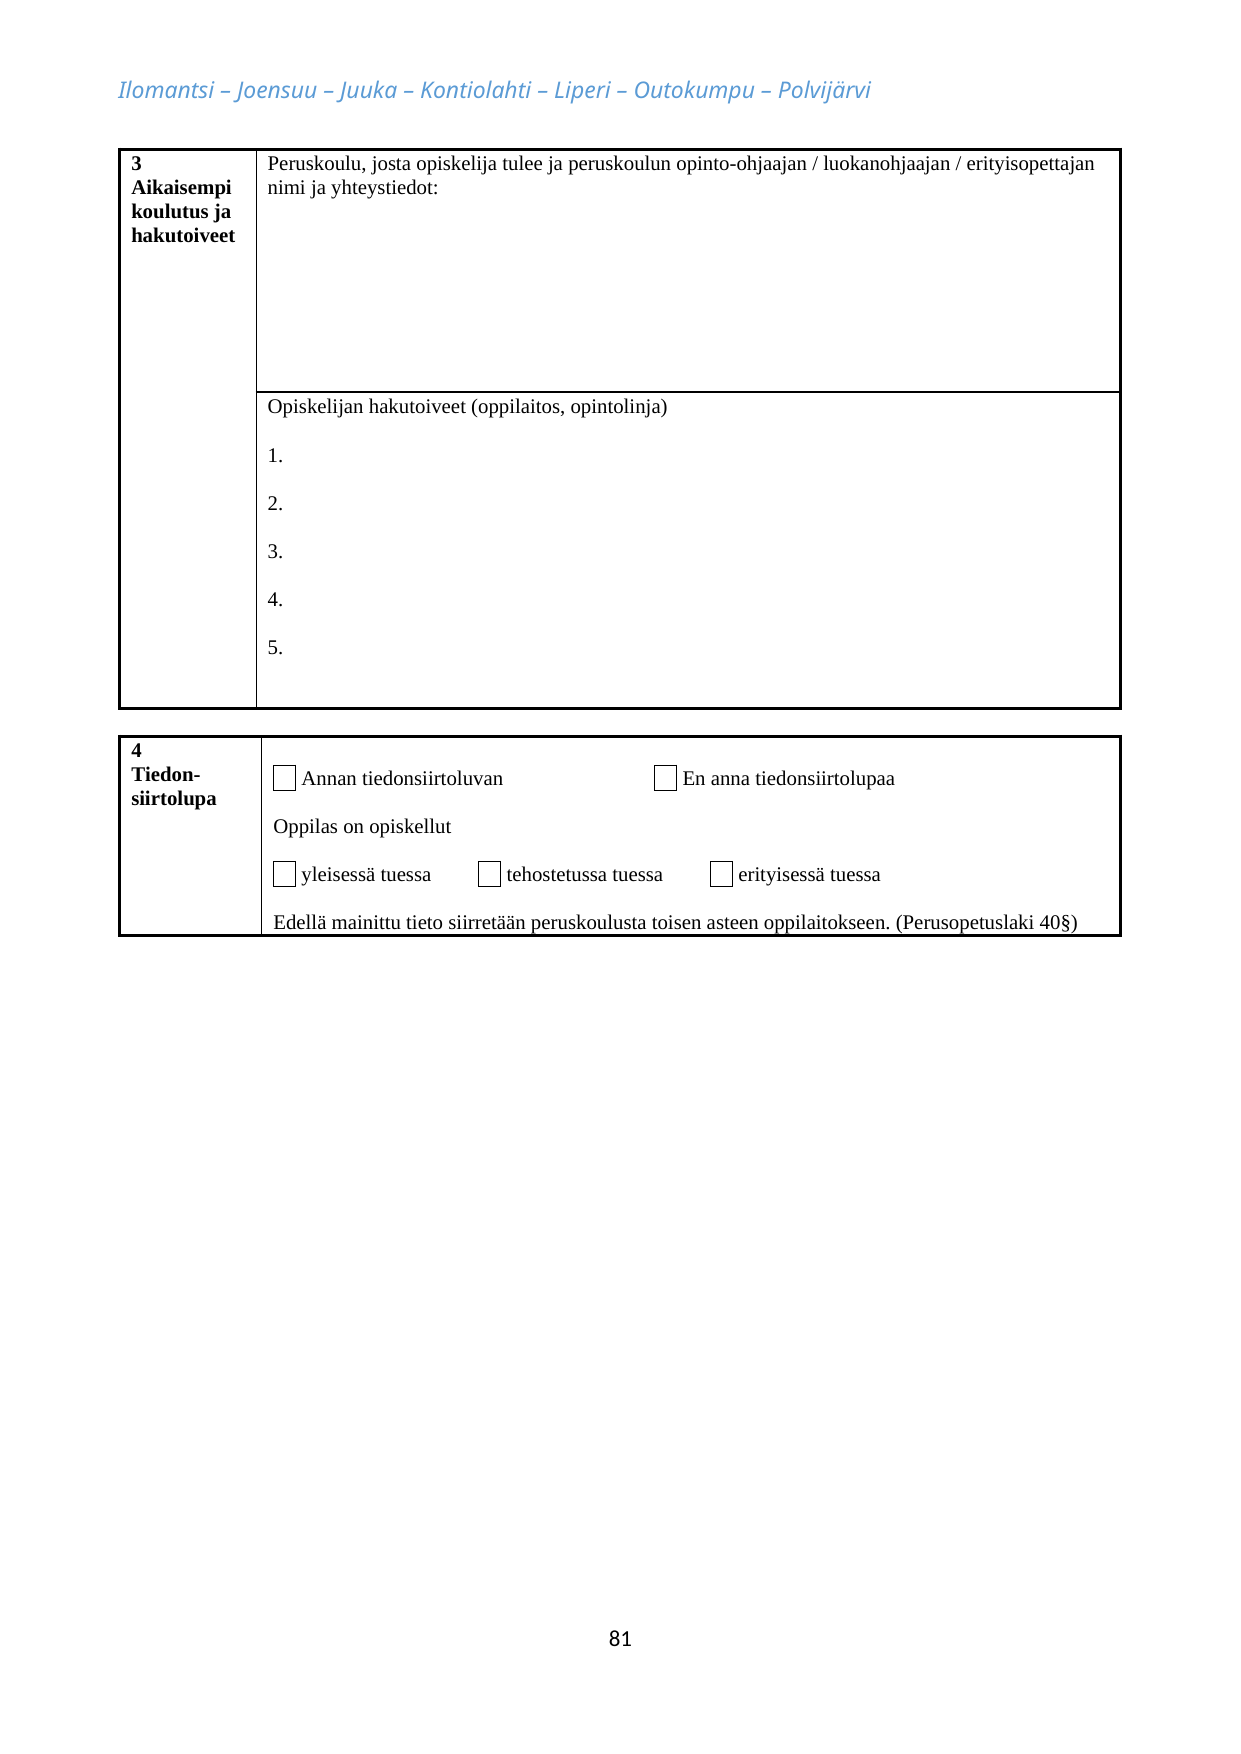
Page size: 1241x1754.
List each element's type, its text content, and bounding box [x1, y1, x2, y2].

table_header 4 Tiedon-siirtolupa [121, 738, 261, 934]
table_cell 3 Aikaisempi koulutus ja hakutoiveet [121, 151, 256, 707]
table_cell Peruskoulu, josta opiskelija tulee ja peruskoulun opinto-ohjaajan / luokanohjaajan / erityisopettajan nimi ja yhteystiedot: [257, 151, 1119, 391]
table_header Annan tiedonsiirtoluvan En anna tiedonsiirtolupaa Oppilas on opiskellut yleisessä tuessa tehostetussa tuessa erityisessä tuessa Edellä mainittu tieto siirretään peruskoulusta toisen asteen oppilaitokseen. (Perusopetuslaki 40§) [262, 738, 1119, 934]
table_cell Opiskelijan hakutoiveet (oppilaitos, opintolinja) 1. 2. 3. 4. 5. [257, 393, 1119, 707]
